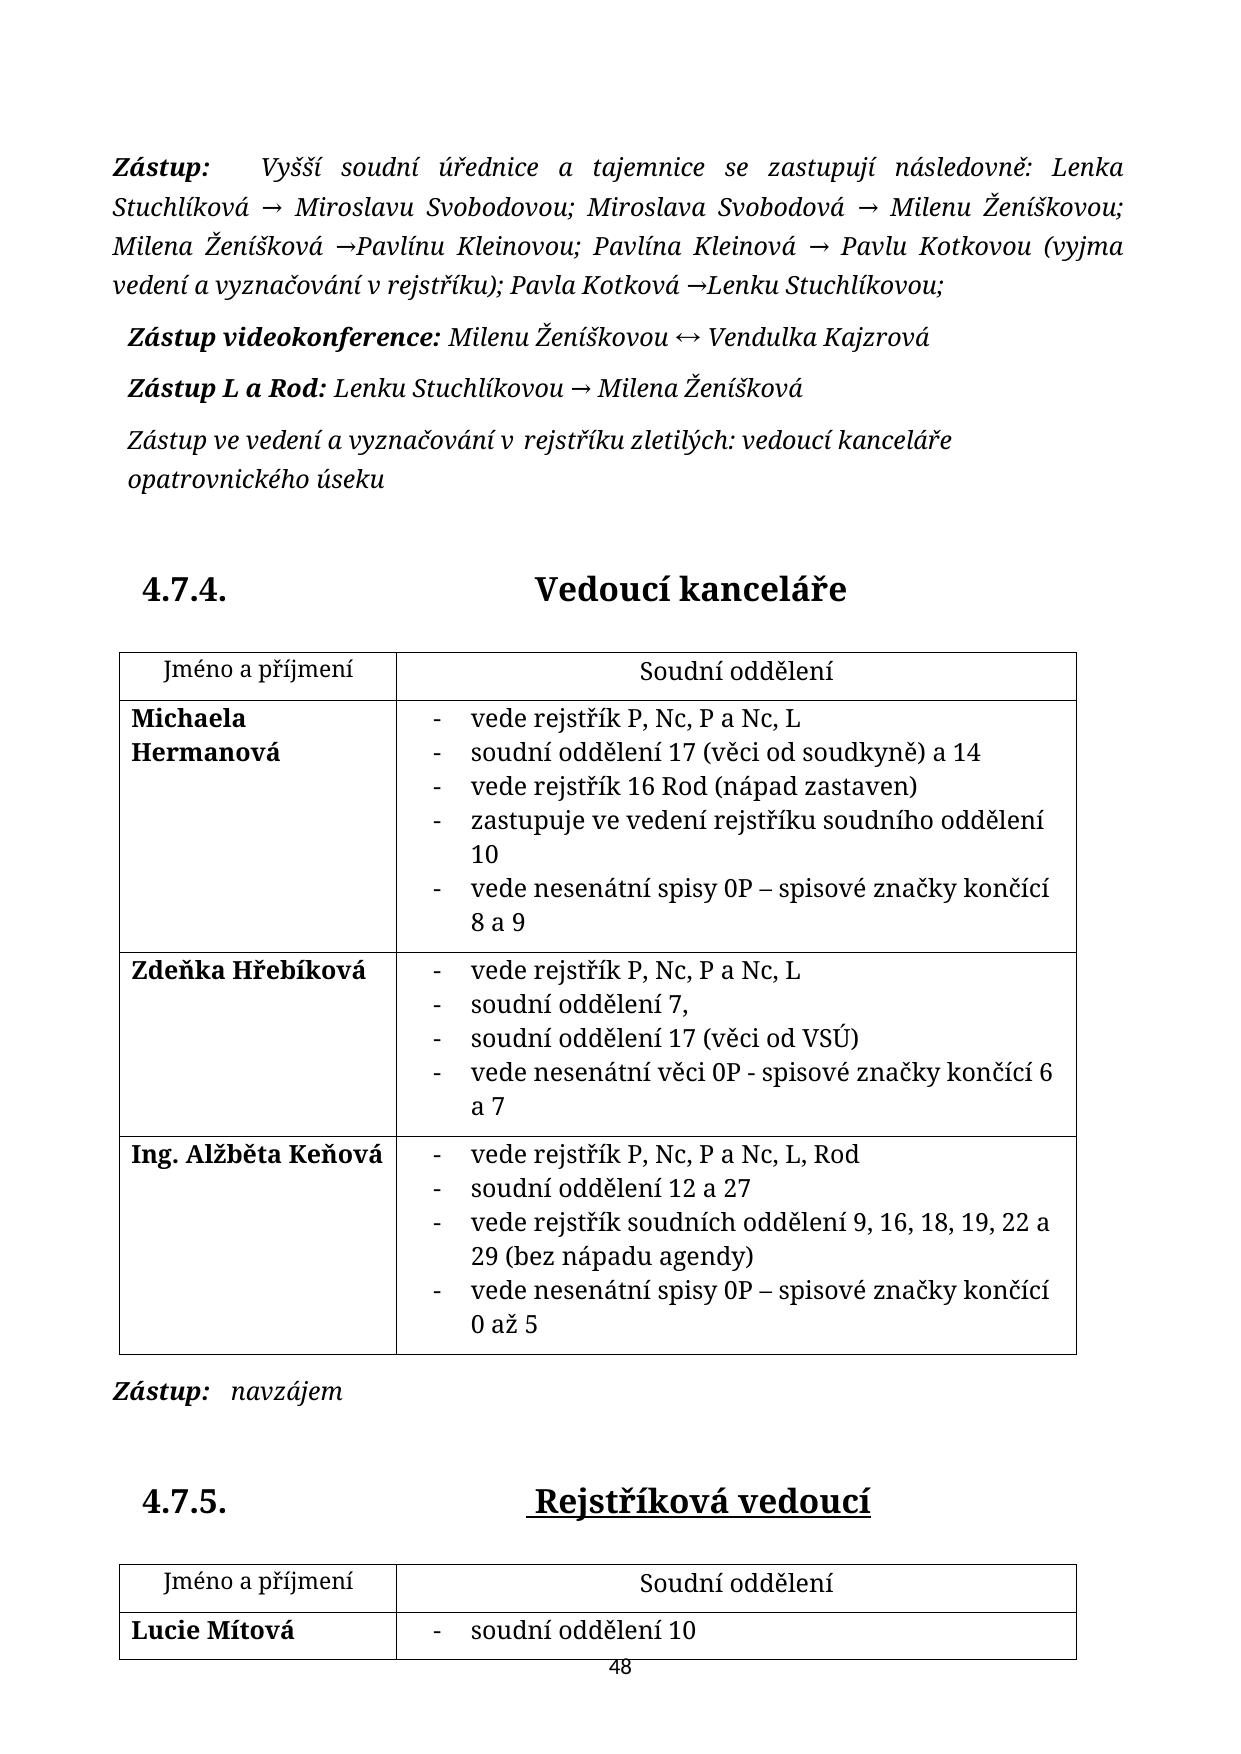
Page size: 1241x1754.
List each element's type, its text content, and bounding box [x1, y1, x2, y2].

text Zástup: navzájem [112, 630, 1128, 1408]
table_cell vede rejstřík P, Nc, P a Nc, L, Rod soudní oddělení 12 a 27 vede rejstřík soudních oddělení 9, 16, 18, 19, 22 a 29 (bez nápadu agendy) vede nesenátní spisy 0P – spisové značky končící 0 až 5 [397, 1137, 1076, 1353]
table_cell Lucie Mítová [120, 1613, 396, 1659]
table_cell vede rejstřík P, Nc, P a Nc, L soudní oddělení 7, soudní oddělení 17 (věci od VSÚ) vede nesenátní věci 0P - spisové značky končící 6 a 7 [397, 953, 1076, 1136]
table_header Soudní oddělení [397, 653, 1076, 700]
list Rejstříková vedoucí [142, 1478, 1128, 1523]
table_cell soudní oddělení 10 [397, 1613, 1076, 1659]
table_header Jméno a příjmení [120, 653, 396, 700]
table_header Soudní oddělení [397, 1565, 1076, 1612]
text Zástup ve vedení a vyznačování v rejstříku zletilých: vedoucí kanceláře opatrovnického úseku [127, 422, 1128, 496]
list Vedoucí kanceláře [142, 566, 1128, 611]
table_header Jméno a příjmení [120, 1565, 396, 1612]
table_cell Michaela Hermanová [120, 701, 396, 952]
text Zástup: Vyšší soudní úřednice a tajemnice se zastupují následovně: Lenka Stuchlíková → Miroslavu Svobodovou; Miroslava Svobodová → Milenu Ženíškovou; Milena Ženíšková →Pavlínu Kleinovou; Pavlína Kleinová → Pavlu Kotkovou (vyjma vedení a vyznačování v rejstříku); Pavla Kotková →Lenku Stuchlíkovou; [112, 150, 1128, 302]
table_cell vede rejstřík P, Nc, P a Nc, L soudní oddělení 17 (věci od soudkyně) a 14 vede rejstřík 16 Rod (nápad zastaven) zastupuje ve vedení rejstříku soudního oddělení 10 vede nesenátní spisy 0P – spisové značky končící 8 a 9 [397, 701, 1076, 952]
table_cell Ing. Alžběta Keňová [120, 1137, 396, 1353]
table_cell Zdeňka Hřebíková [120, 953, 396, 1136]
text Zástup L a Rod: Lenku Stuchlíkovou → Milena Ženíšková [127, 371, 1128, 405]
text Zástup videokonference: Milenu Ženíškovou Vendulka Kajzrová [127, 319, 1128, 353]
